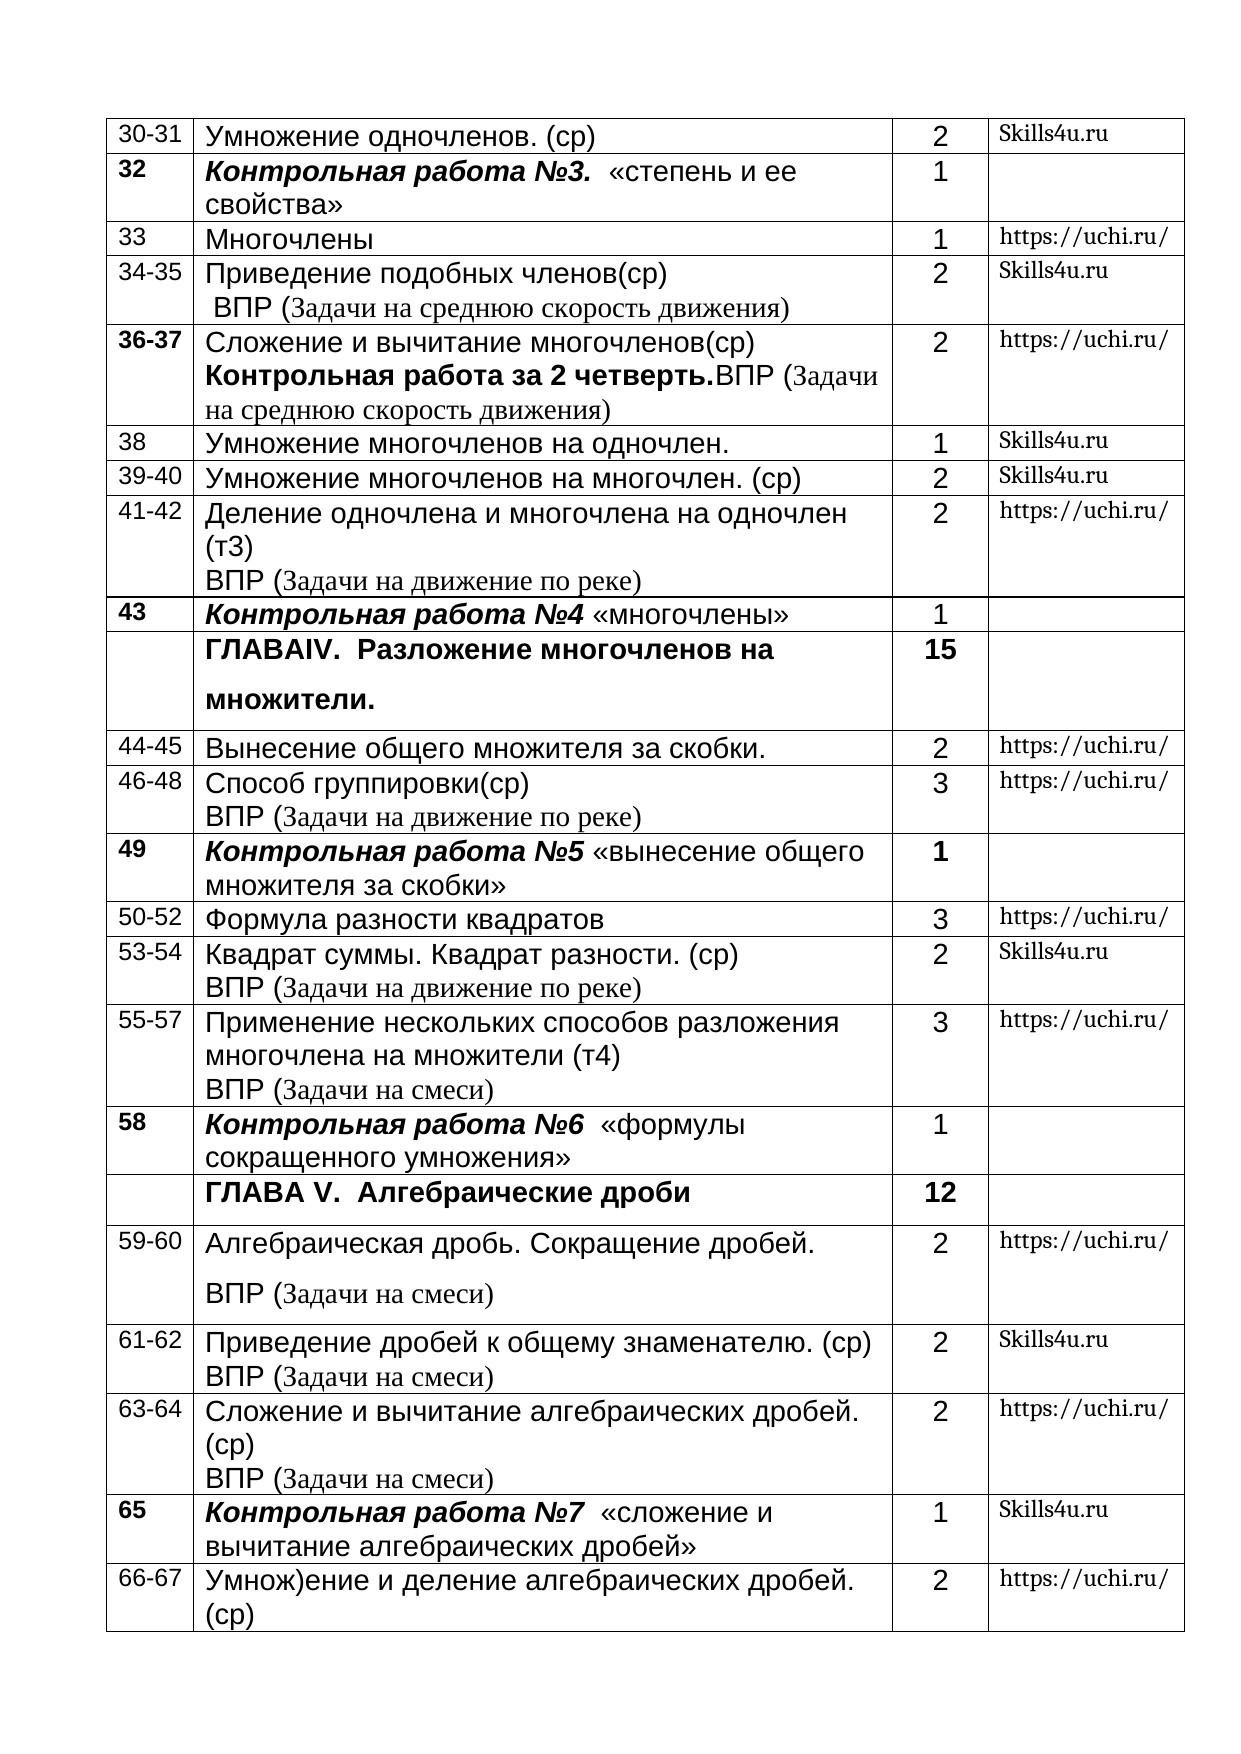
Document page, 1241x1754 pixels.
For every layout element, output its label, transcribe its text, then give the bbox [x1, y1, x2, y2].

table_cell 2 [893, 1564, 988, 1631]
table_cell 66-67 [107, 1564, 193, 1631]
table_cell 2 [893, 731, 988, 765]
table_cell Применение нескольких способов разложения многочлена на множители (т4) ВПР (Задачи на смеси) [194, 1005, 892, 1106]
table_cell Умножение многочленов на одночлен. [194, 426, 892, 460]
table_cell Способ группировки(ср) ВПР (Задачи на движение по реке) [194, 766, 892, 833]
table_cell ГЛАВА V. Алгебраические дроби [194, 1175, 892, 1225]
table_cell 2 [893, 119, 988, 153]
table_cell Skills4u.ru [989, 1325, 1184, 1392]
table_cell Контрольная работа №5 «вынесение общего множителя за скобки» [194, 834, 892, 901]
table_cell 1 [893, 598, 988, 631]
table_cell 55-57 [107, 1005, 193, 1106]
table_cell Сложение и вычитание алгебраических дробей. (ср) ВПР (Задачи на смеси) [194, 1394, 892, 1494]
table_cell Многочлены [194, 222, 892, 255]
table_cell https://uchi.ru/ [989, 325, 1184, 425]
table_cell 3 [893, 1005, 988, 1106]
table_cell [107, 1175, 193, 1225]
table_cell https://uchi.ru/ [989, 1564, 1184, 1631]
table_cell Приведение подобных членов(ср) ВПР (Задачи на среднюю скорость движения) [194, 256, 892, 324]
table_cell 43 [107, 598, 193, 631]
table_cell Skills4u.ru [989, 937, 1184, 1004]
table_cell Умножение одночленов. (ср) [194, 119, 892, 153]
table_cell 2 [893, 496, 988, 596]
table_cell 44-45 [107, 731, 193, 765]
table_cell 3 [893, 766, 988, 833]
table_cell Контрольная работа №6 «формулы сокращенного умножения» [194, 1107, 892, 1174]
table_cell 1 [893, 222, 988, 255]
table_cell 41-42 [107, 496, 193, 596]
table_cell 38 [107, 426, 193, 460]
table_cell 33 [107, 222, 193, 255]
table_cell 3 [893, 902, 988, 936]
table_cell 2 [893, 256, 988, 324]
table_cell [989, 1175, 1184, 1225]
table_cell Формула разности квадратов [194, 902, 892, 936]
table_cell 15 [893, 632, 988, 730]
table_cell Алгебраическая дробь. Сокращение дробей. ВПР (Задачи на смеси) [194, 1226, 892, 1324]
table_cell Контрольная работа №7 «сложение и вычитание алгебраических дробей» [194, 1495, 892, 1562]
table_cell 2 [893, 1325, 988, 1392]
table_cell [989, 1107, 1184, 1174]
table_cell 12 [893, 1175, 988, 1225]
table_cell 50-52 [107, 902, 193, 936]
table_cell Вынесение общего множителя за скобки. [194, 731, 892, 765]
table_cell [989, 834, 1184, 901]
table_cell 2 [893, 461, 988, 494]
table_cell https://uchi.ru/ [989, 222, 1184, 255]
table_cell Skills4u.ru [989, 1495, 1184, 1562]
table_cell 1 [893, 154, 988, 221]
table_cell 2 [893, 1394, 988, 1494]
table_cell https://uchi.ru/ [989, 1005, 1184, 1106]
table_cell 32 [107, 154, 193, 221]
table_cell Skills4u.ru [989, 461, 1184, 494]
table_cell 1 [893, 834, 988, 901]
table_cell [107, 632, 193, 730]
table_cell [989, 154, 1184, 221]
table_cell 65 [107, 1495, 193, 1562]
table_cell 63-64 [107, 1394, 193, 1494]
table_cell Приведение дробей к общему знаменателю. (ср) ВПР (Задачи на смеси) [194, 1325, 892, 1392]
table_cell ГЛАВАIV. Разложение многочленов на множители. [194, 632, 892, 730]
table_cell 2 [893, 1226, 988, 1324]
table_cell Контрольная работа №4 «многочлены» [194, 598, 892, 631]
table_cell 1 [893, 426, 988, 460]
table_cell [989, 632, 1184, 730]
table_cell [989, 598, 1184, 631]
table_cell 2 [893, 325, 988, 425]
table_cell 49 [107, 834, 193, 901]
table_cell 46-48 [107, 766, 193, 833]
table_cell https://uchi.ru/ [989, 1394, 1184, 1494]
table_cell 53-54 [107, 937, 193, 1004]
table_cell 36-37 [107, 325, 193, 425]
table_cell https://uchi.ru/ [989, 1226, 1184, 1324]
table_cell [194, 1564, 892, 1631]
table_cell 59-60 [107, 1226, 193, 1324]
table_cell 39-40 [107, 461, 193, 494]
table_cell 61-62 [107, 1325, 193, 1392]
table_cell 34-35 [107, 256, 193, 324]
table_cell https://uchi.ru/ [989, 731, 1184, 765]
table_cell https://uchi.ru/ [989, 902, 1184, 936]
table_cell Skills4u.ru [989, 256, 1184, 324]
table_cell https://uchi.ru/ [989, 766, 1184, 833]
table_cell Умножение многочленов на многочлен. (ср) [194, 461, 892, 494]
table_cell 58 [107, 1107, 193, 1174]
table_cell Skills4u.ru [989, 119, 1184, 153]
table_cell Сложение и вычитание многочленов(ср) Контрольная работа за 2 четверть.ВПР (Задачи на среднюю скорость движения) [194, 325, 892, 425]
table_cell 2 [893, 937, 988, 1004]
table_cell Контрольная работа №3. «степень и ее свойства» [194, 154, 892, 221]
table_cell Деление одночлена и многочлена на одночлен (т3) ВПР (Задачи на движение по реке) [194, 496, 892, 596]
table_cell https://uchi.ru/ [989, 496, 1184, 596]
table_cell 30-31 [107, 119, 193, 153]
table_cell 1 [893, 1495, 988, 1562]
table_cell 1 [893, 1107, 988, 1174]
table_cell Skills4u.ru [989, 426, 1184, 460]
table_cell Квадрат суммы. Квадрат разности. (ср) ВПР (Задачи на движение по реке) [194, 937, 892, 1004]
